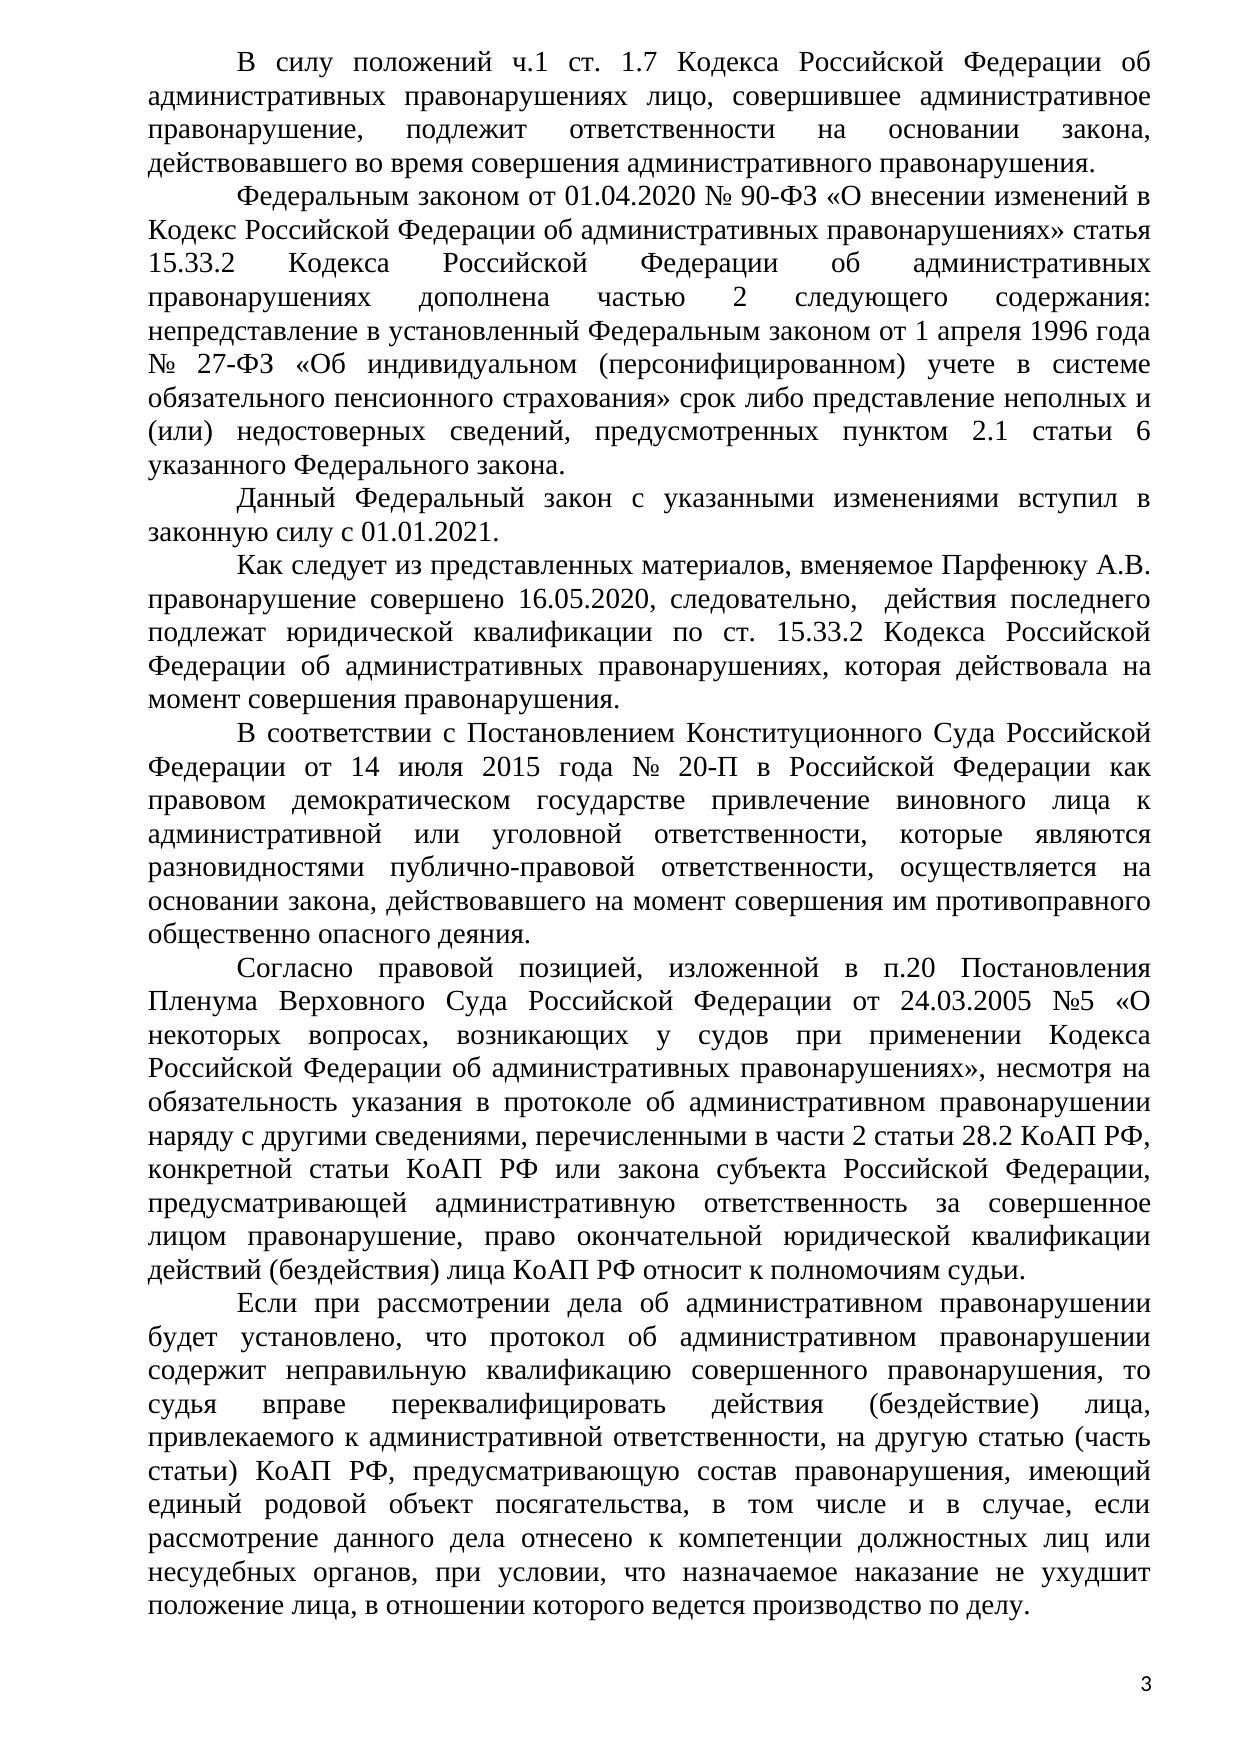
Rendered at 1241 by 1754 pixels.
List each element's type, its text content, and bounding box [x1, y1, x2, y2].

text В силу положений ч.1 ст. 1.7 Кодекса Российской Федерации об административных правонарушениях лицо, совершившее административное правонарушение, подлежит ответственности на основании закона, действовавшего во время совершения административного правонарушения. [148, 44, 1152, 178]
text Данный Федеральный закон с указанными изменениями вступил в законную силу с 01.01.2021. [148, 480, 1152, 547]
text Федеральным законом от 01.04.2020 № 90-ФЗ «О внесении изменений в Кодекс Российской Федерации об административных правонарушениях» статья 15.33.2 Кодекса Российской Федерации об административных правонарушениях дополнена частью 2 следующего содержания: непредставление в установленный Федеральным законом от 1 апреля 1996 года № 27-ФЗ «Об индивидуальном (персонифицированном) учете в системе обязательного пенсионного страхования» срок либо представление неполных и (или) недостоверных сведений, предусмотренных пунктом 2.1 статьи 6 указанного Федерального закона. [148, 178, 1152, 480]
text Если при рассмотрении дела об административном правонарушении будет установлено, что протокол об административном правонарушении содержит неправильную квалификацию совершенного правонарушения, то судья вправе переквалифицировать действия (бездействие) лица, привлекаемого к административной ответственности, на другую статью (часть статьи) КоАП РФ, предусматривающую состав правонарушения, имеющий единый родовой объект посягательства, в том числе и в случае, если рассмотрение данного дела отнесено к компетенции должностных лиц или несудебных органов, при условии, что назначаемое наказание не ухудшит положение лица, в отношении которого ведется производство по делу. [148, 1285, 1152, 1621]
text Согласно правовой позицией, изложенной в п.20 Постановления Пленума Верховного Суда Российской Федерации от 24.03.2005 №5 «О некоторых вопросах, возникающих у судов при применении Кодекса Российской Федерации об административных правонарушениях», несмотря на обязательность указания в протоколе об административном правонарушении наряду с другими сведениями, перечисленными в части 2 статьи 28.2 КоАП РФ, конкретной статьи КоАП РФ или закона субъекта Российской Федерации, предусматривающей административную ответственность за совершенное лицом правонарушение, право окончательной юридической квалификации действий (бездействия) лица КоАП РФ относит к полномочиям судьи. [148, 950, 1152, 1285]
text В соответствии с Постановлением Конституционного Суда Российской Федерации от 14 июля 2015 года № 20-П в Российской Федерации как правовом демократическом государстве привлечение виновного лица к административной или уголовной ответственности, которые являются разновидностями публично-правовой ответственности, осуществляется на основании закона, действовавшего на момент совершения им противоправного общественно опасного деяния. [148, 715, 1152, 950]
text Как следует из представленных материалов, вменяемое Парфенюку А.В. правонарушение совершено 16.05.2020, следовательно, действия последнего подлежат юридической квалификации по ст. 15.33.2 Кодекса Российской Федерации об административных правонарушениях, которая действовала на момент совершения правонарушения. [148, 547, 1152, 715]
